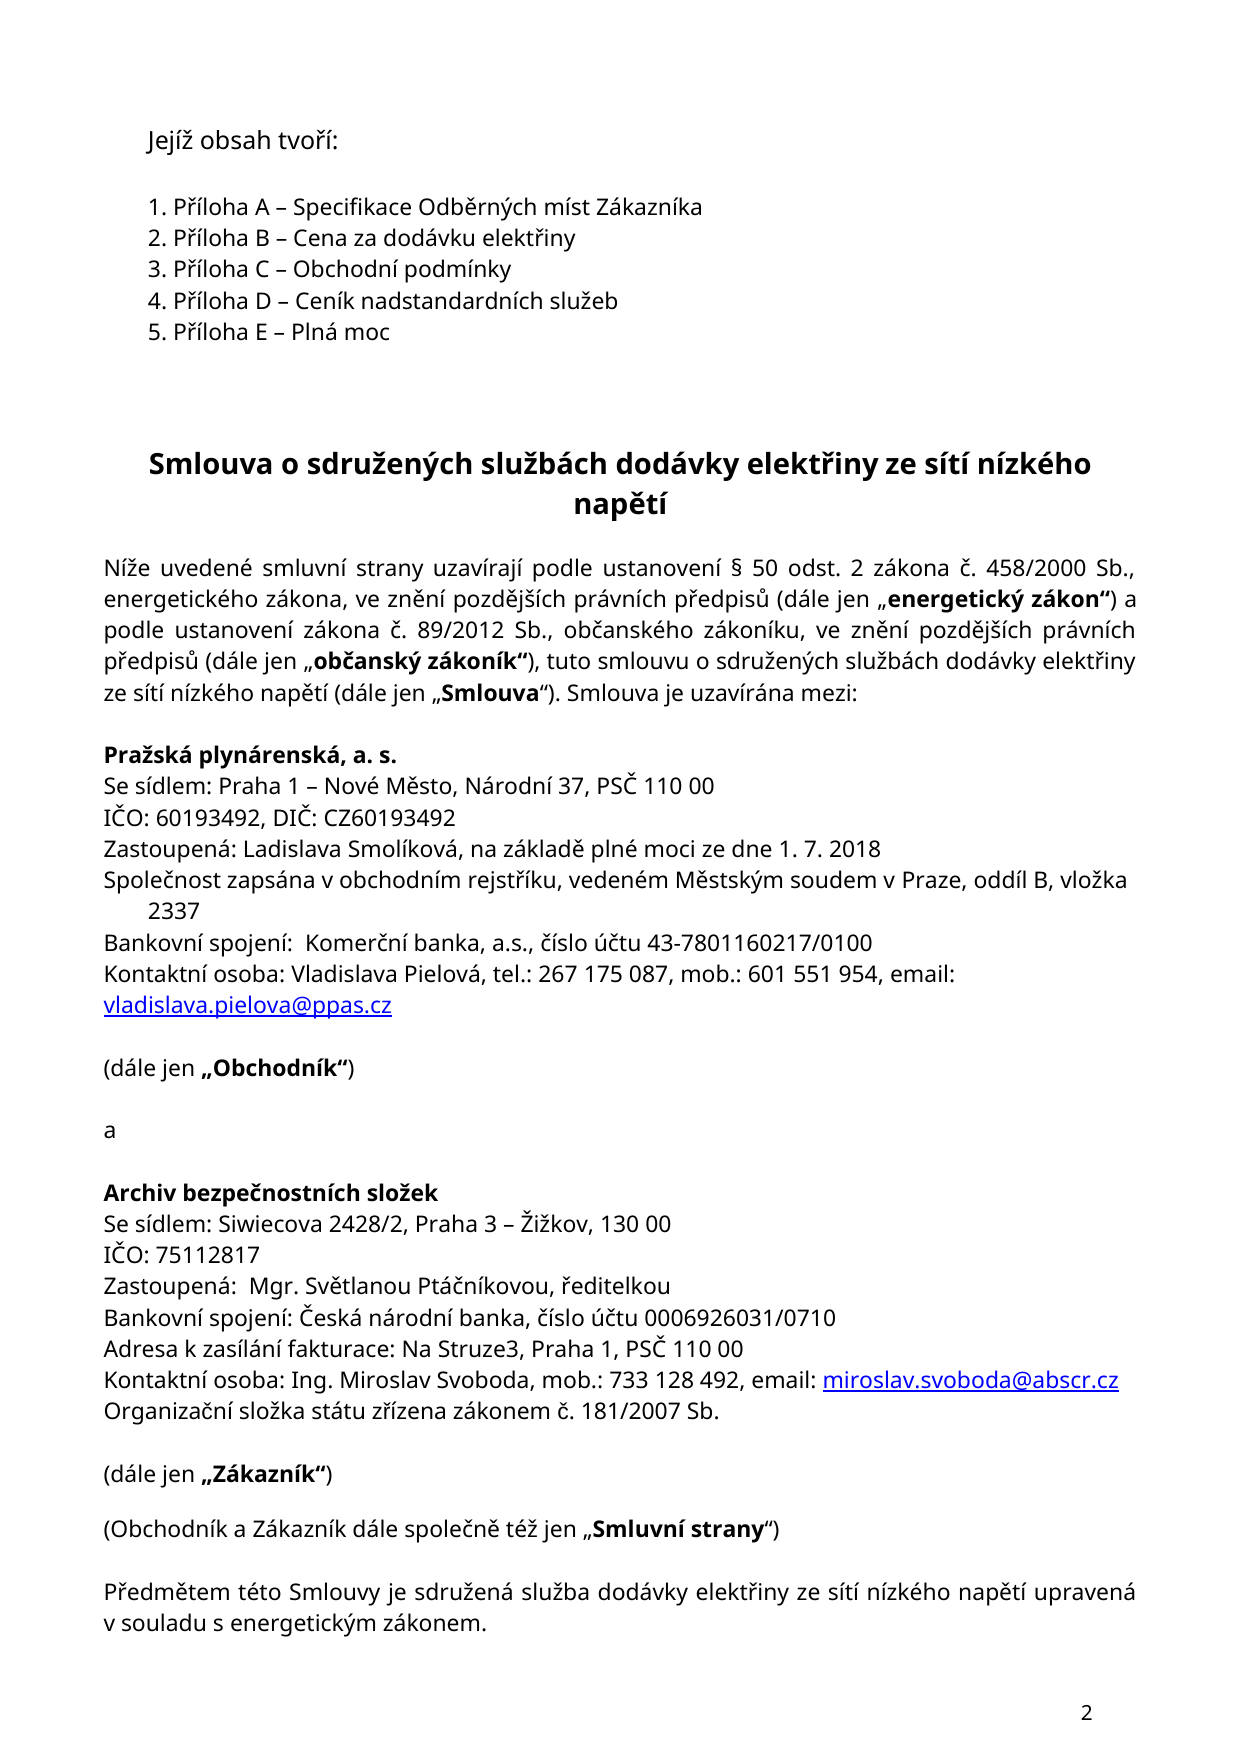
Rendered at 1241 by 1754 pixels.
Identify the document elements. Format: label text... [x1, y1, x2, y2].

title IČO: 60193492, DIČ: CZ60193492 [103, 801, 1137, 833]
text Předmětem této Smlouvy je sdružená služba dodávky elektřiny ze sítí nízkého napětí upravená v souladu s energetickým zákonem. [103, 1576, 1137, 1638]
text Adresa k zasílání fakturace: Na Struze3, Praha 1, PSČ 110 00 [103, 1333, 1137, 1364]
text IČO: 75112817 [103, 1239, 1137, 1270]
text 4. Příloha D – Ceník nadstandardních služeb [148, 284, 1093, 316]
text Se sídlem: Siwiecova 2428/2, Praha 3 – Žižkov, 130 00 [103, 1208, 1137, 1239]
text Archiv bezpečnostních složek [103, 1176, 1137, 1208]
text Bankovní spojení: Komerční banka, a.s., číslo účtu 43-7801160217/0100 [103, 926, 1137, 958]
text (dále jen „Obchodník“) [103, 1051, 1137, 1083]
title Bankovní spojení: Česká národní banka, číslo účtu 0006926031/0710 [103, 1301, 1137, 1333]
text 3. Příloha C – Obchodní podmínky [148, 253, 1093, 284]
text 1. Příloha A – Specifikace Odběrných míst Zákazníka [148, 191, 1093, 222]
text a [103, 1114, 1137, 1145]
text Společnost zapsána v obchodním rejstříku, vedeném Městským soudem v Praze, oddíl B, vložka 2337 [103, 864, 1137, 926]
title Smlouva o sdružených službách dodávky elektřiny ze sítí nízkého napětí [103, 444, 1137, 523]
text (Obchodník a Zákazník dále společně též jen „Smluvní strany“) [103, 1513, 1137, 1544]
text Zastoupená: Ladislava Smolíková, na základě plné moci ze dne 1. 7. 2018 [103, 833, 1137, 864]
text Zastoupená: Mgr. Světlanou Ptáčníkovou, ředitelkou [103, 1270, 1137, 1301]
text Jejíž obsah tvoří: [148, 123, 1093, 157]
title Níže uvedené smluvní strany uzavírají podle ustanovení § 50 odst. 2 zákona č. 458/2000 Sb., energetického zákona, ve znění pozdějších právních předpisů (dále jen „energetický zákon“) a podle ustanovení zákona č. 89/2012 Sb., občanského zákoníku, ve znění pozdějších právních předpisů (dále jen „občanský zákoník“), tuto smlouvu o sdružených službách dodávky elektřiny ze sítí nízkého napětí (dále jen „Smlouva“). Smlouva je uzavírána mezi: [103, 551, 1137, 708]
title Pražská plynárenská, a. s. [103, 739, 1137, 770]
text Kontaktní osoba: Ing. Miroslav Svoboda, mob.: 733 128 492, email: miroslav.svoboda@abscr.cz [103, 1364, 1137, 1395]
text 5. Příloha E – Plná moc [148, 316, 1093, 347]
text (dále jen „Zákazník“) [103, 1458, 1137, 1489]
text Kontaktní osoba: Vladislava Pielová, tel.: 267 175 087, mob.: 601 551 954, email: vladislava.pielova@ppas.cz [103, 958, 1137, 1020]
text Organizační složka státu zřízena zákonem č. 181/2007 Sb. [103, 1395, 1093, 1426]
title Se sídlem: Praha 1 – Nové Město, Národní 37, PSČ 110 00 [103, 770, 1137, 801]
text 2. Příloha B – Cena za dodávku elektřiny [148, 222, 1093, 253]
